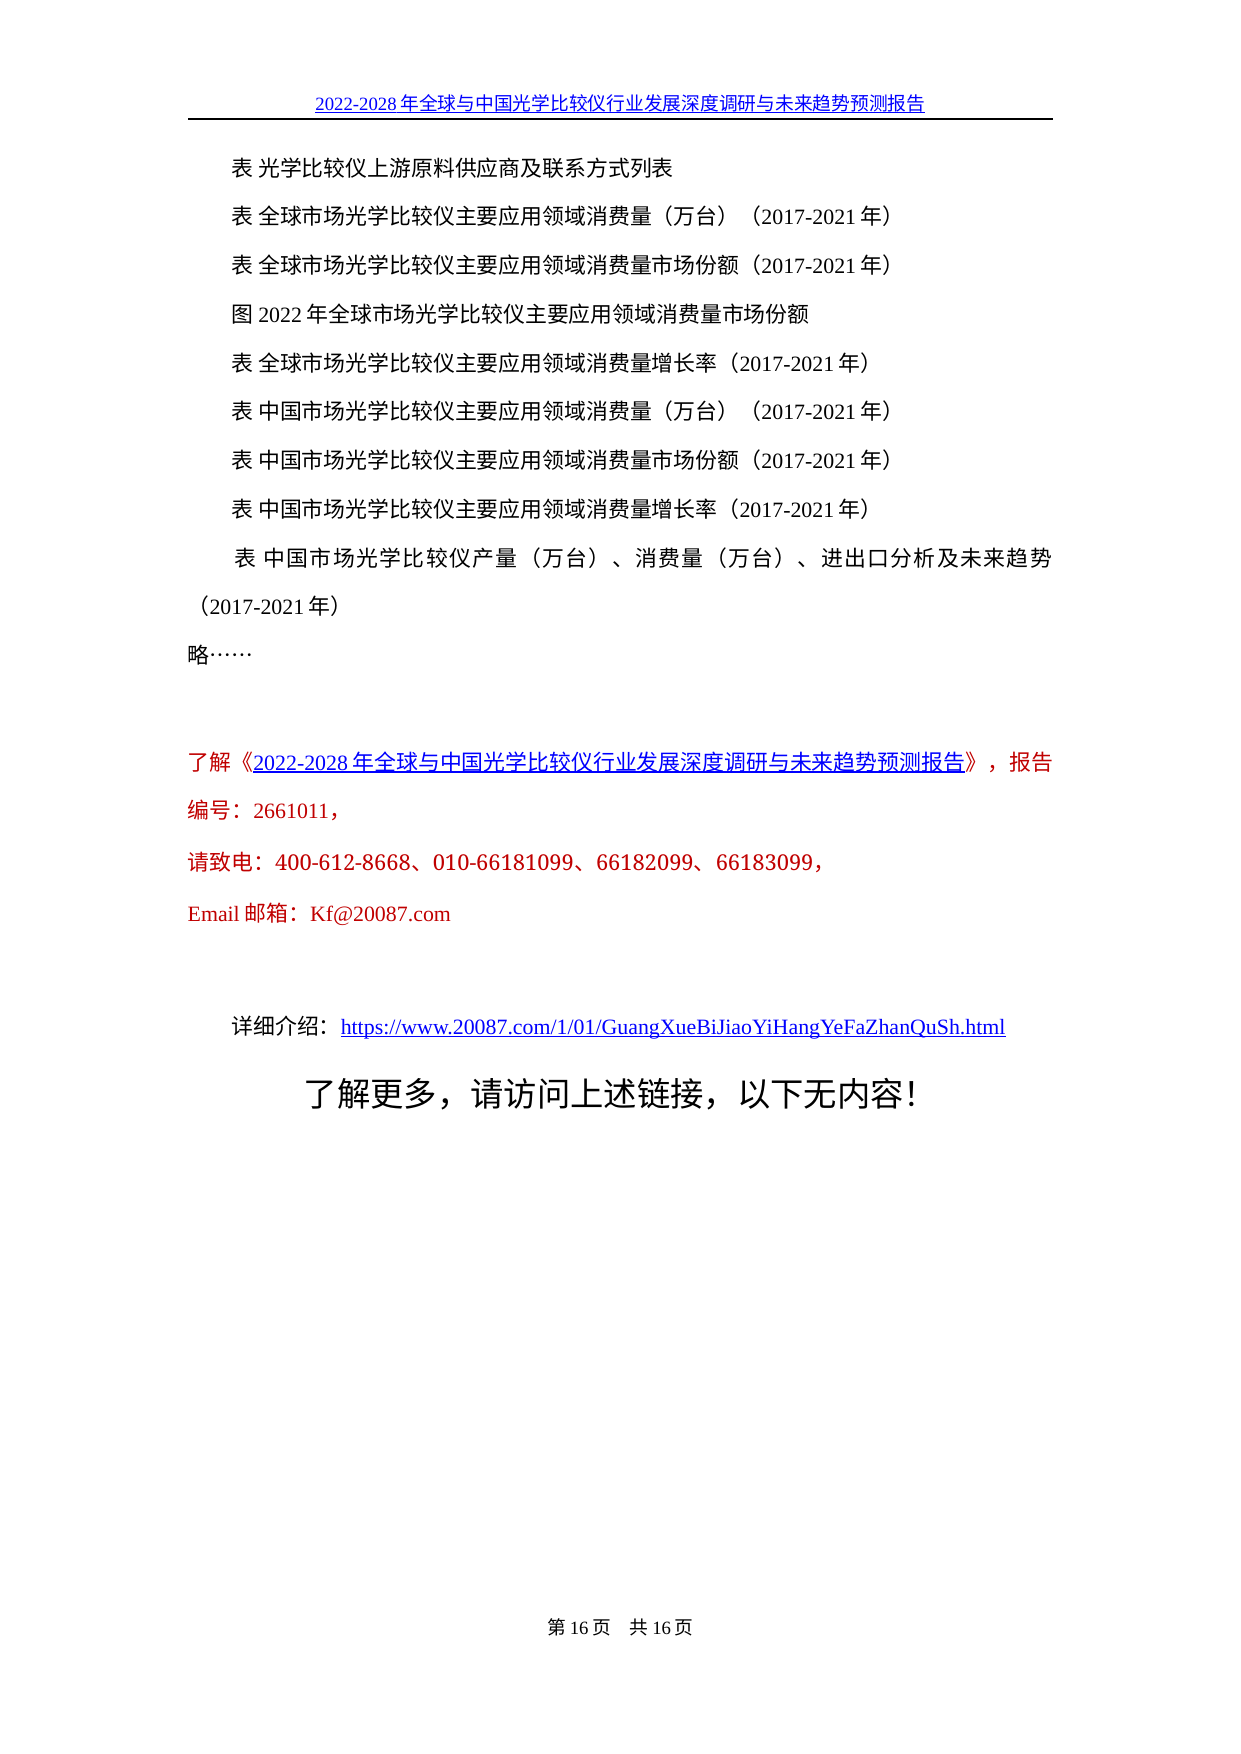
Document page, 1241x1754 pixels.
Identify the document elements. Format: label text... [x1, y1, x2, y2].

text 了解《2022-2028年全球与中国光学比较仪行业发展深度调研与未来趋势预测报告》，报告编号：2661011， [187, 744, 1053, 825]
title 了解更多，请访问上述链接，以下无内容！ [187, 1059, 1053, 1124]
text Email邮箱：Kf@20087.com [187, 896, 1053, 928]
text 请致电：400-612-8668、010-66181099、66182099、66183099， [187, 844, 1053, 877]
text 详细介绍：https://www.20087.com/1/01/GuangXueBiJiaoYiHangYeFaZhanQuSh.html [187, 1009, 1053, 1041]
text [187, 150, 1053, 670]
